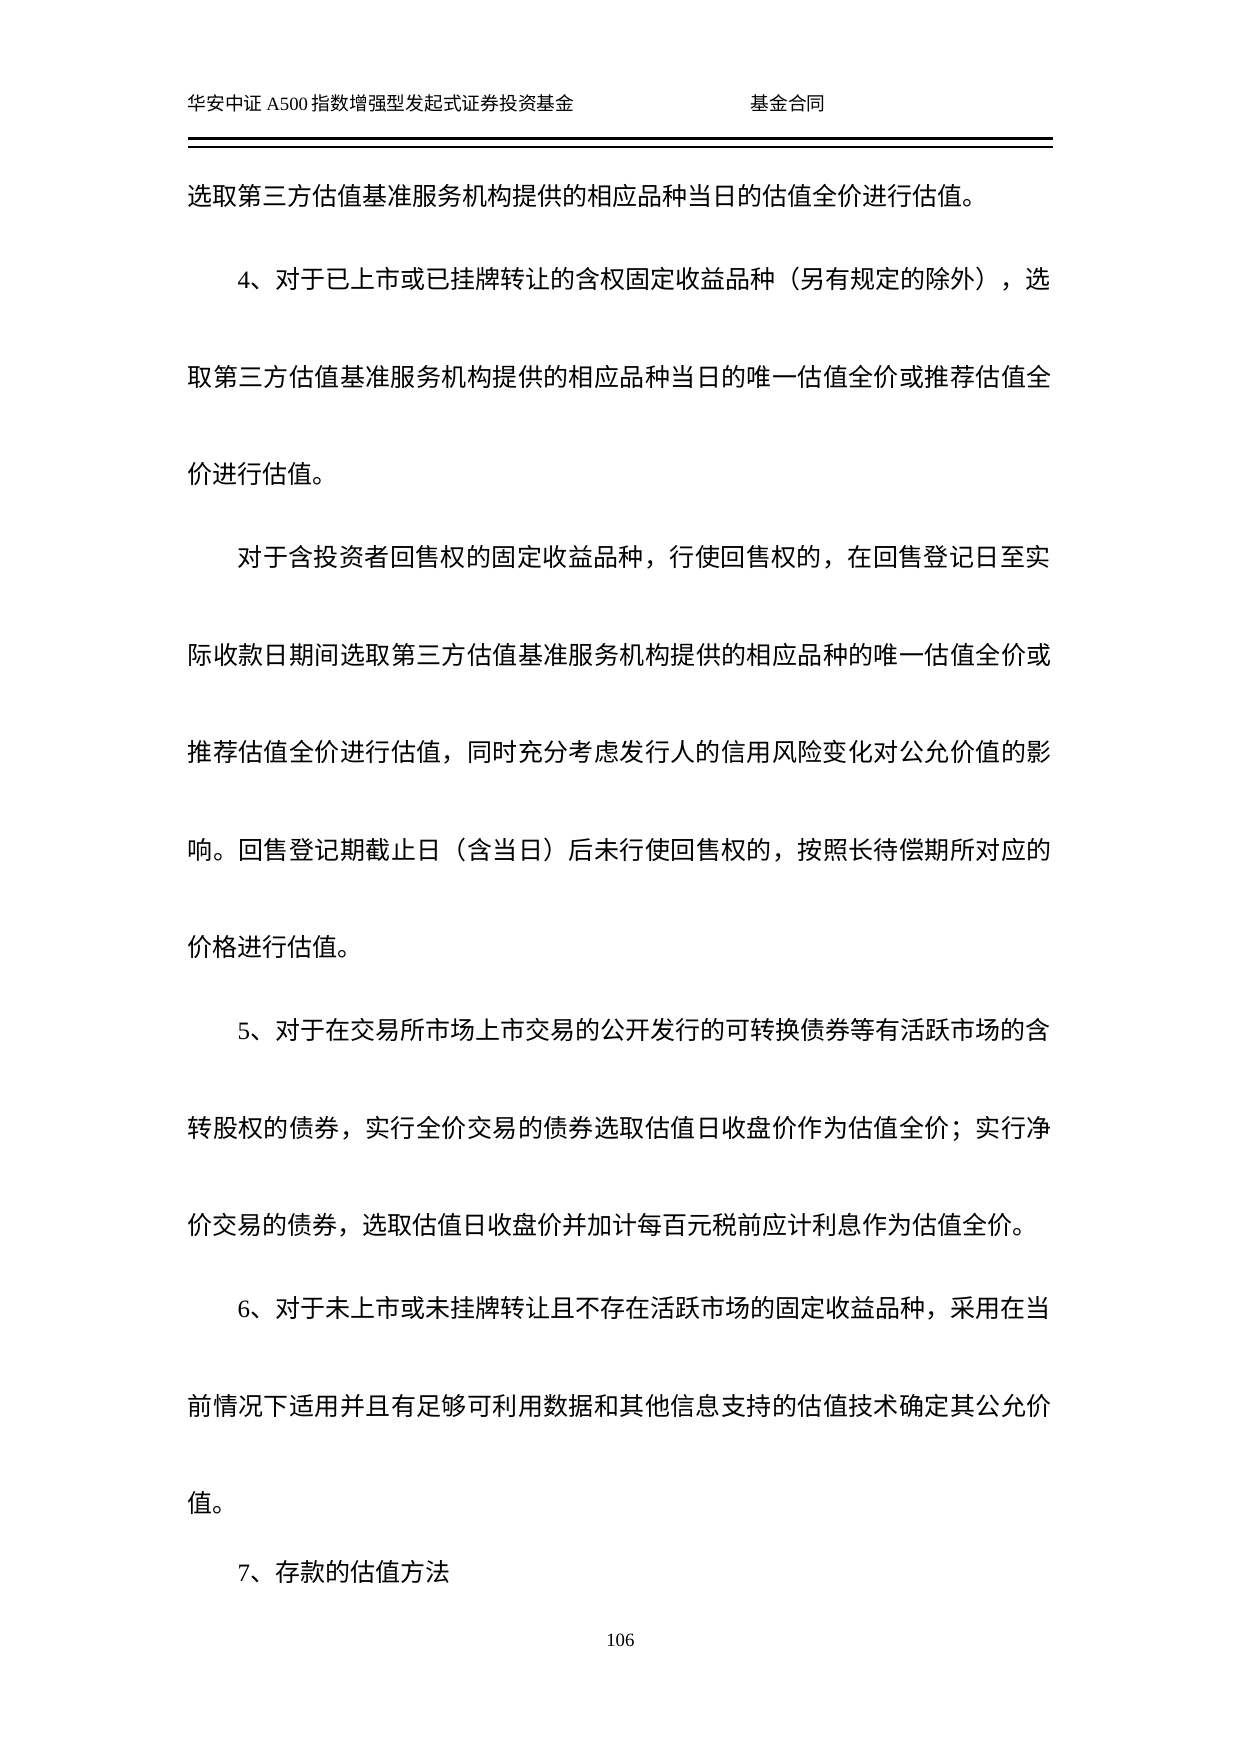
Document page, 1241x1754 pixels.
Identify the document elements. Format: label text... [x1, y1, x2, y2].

text 5、对于在交易所市场上市交易的公开发行的可转换债券等有活跃市场的含转股权的债券，实行全价交易的债券选取估值日收盘价作为估值全价；实行净价交易的债券，选取估值日收盘价并加计每百元税前应计利息作为估值全价。 [187, 996, 1053, 1256]
text 6、对于未上市或未挂牌转让且不存在活跃市场的固定收益品种，采用在当前情况下适用并且有足够可利用数据和其他信息支持的估值技术确定其公允价值。 [187, 1274, 1053, 1534]
text 对于含投资者回售权的固定收益品种，行使回售权的，在回售登记日至实际收款日期间选取第三方估值基准服务机构提供的相应品种的唯一估值全价或推荐估值全价进行估值，同时充分考虑发行人的信用风险变化对公允价值的影响。回售登记期截止日（含当日）后未行使回售权的，按照长待偿期所对应的价格进行估值。 [187, 523, 1053, 978]
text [187, 162, 1053, 227]
text 4、对于已上市或已挂牌转让的含权固定收益品种（另有规定的除外），选取第三方估值基准服务机构提供的相应品种当日的唯一估值全价或推荐估值全价进行估值。 [187, 245, 1053, 505]
text 7、存款的估值方法 [187, 1553, 1053, 1589]
